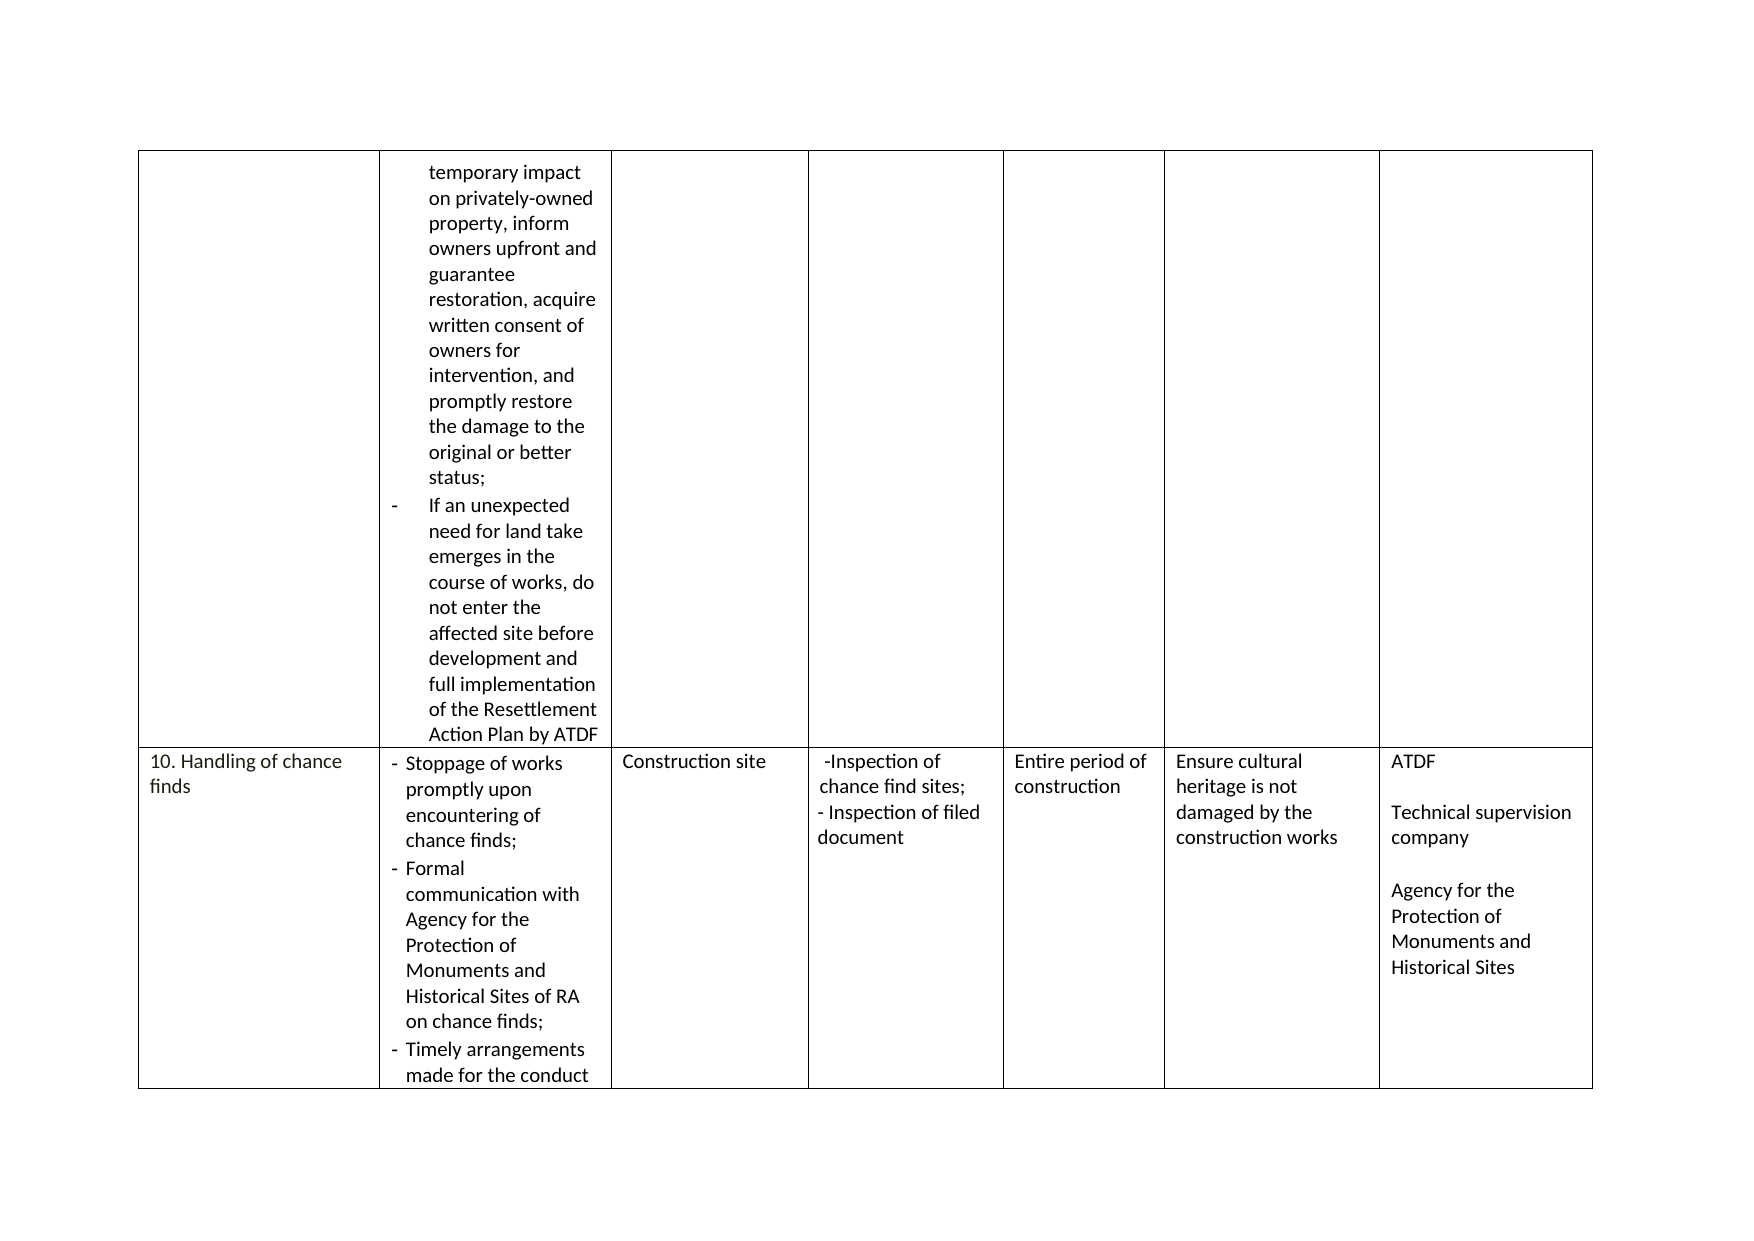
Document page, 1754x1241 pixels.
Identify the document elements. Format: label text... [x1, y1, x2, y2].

table_cell Construction site [612, 748, 808, 1087]
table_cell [1380, 748, 1592, 1087]
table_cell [1165, 748, 1379, 1087]
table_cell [809, 151, 1003, 747]
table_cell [612, 151, 808, 747]
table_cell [809, 748, 1003, 1087]
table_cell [380, 151, 611, 747]
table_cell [1004, 151, 1164, 747]
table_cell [139, 748, 379, 1087]
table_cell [1165, 151, 1379, 747]
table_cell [380, 748, 611, 1087]
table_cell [139, 151, 379, 747]
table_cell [1004, 748, 1164, 1087]
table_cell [1380, 151, 1592, 747]
